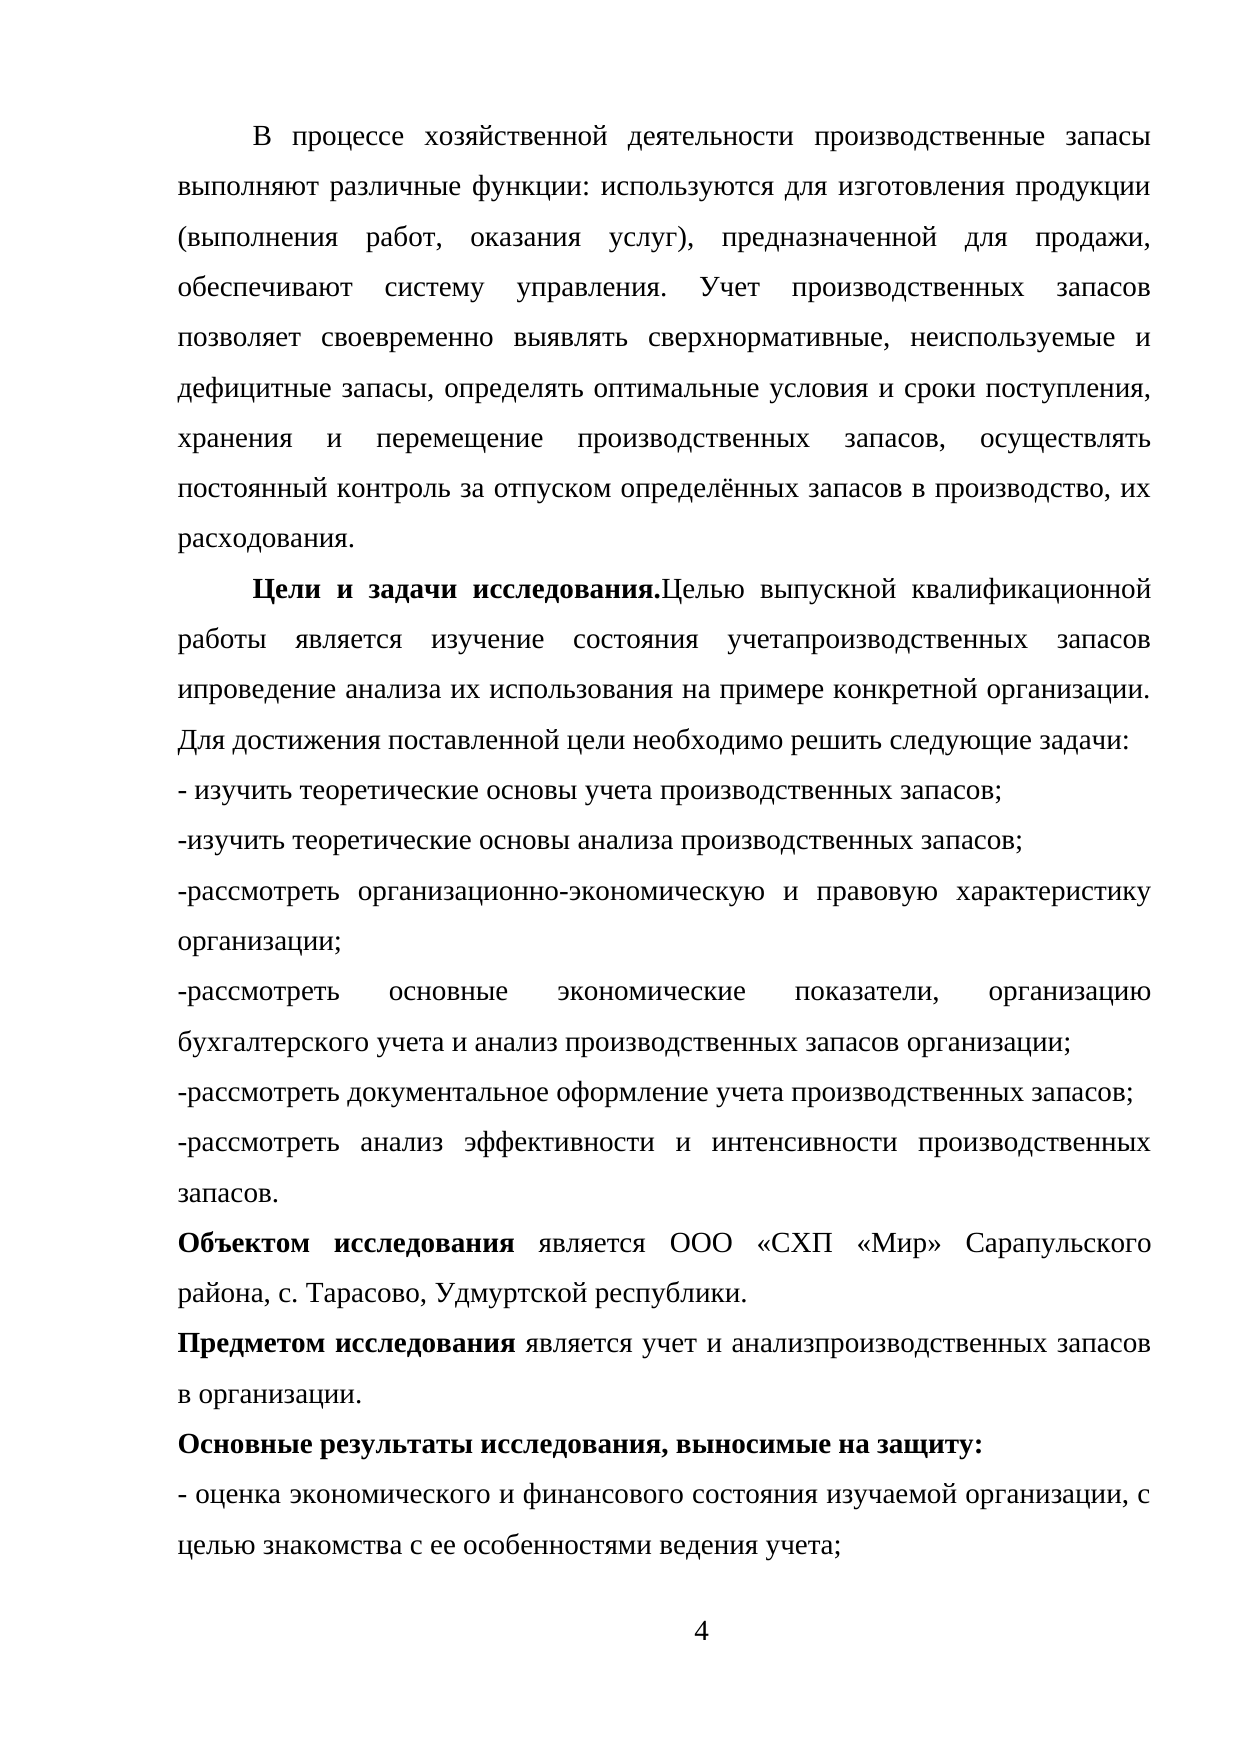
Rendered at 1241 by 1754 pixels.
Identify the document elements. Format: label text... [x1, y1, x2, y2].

text Основные результаты исследования, выносимые на защиту: [177, 1426, 1152, 1460]
text - изучить теоретические основы учета производственных запасов; [177, 772, 1152, 806]
text Цели и задачи исследования.Целью выпускной квалификационной работы является изучение состояния учетапроизводственных запасов ипроведение анализа их использования на примере конкретной организации. Для достижения поставленной цели необходимо решить следующие задачи: [177, 571, 1152, 755]
text В процессе хозяйственной деятельности производственные запасы выполняют различные функции: используются для изготовления продукции (выполнения работ, оказания услуг), предназначенной для продажи, обеспечивают систему управления. Учет производственных запасов позволяет своевременно выявлять сверхнормативные, неиспользуемые и дефицитные запасы, определять оптимальные условия и сроки поступления, хранения и перемещение производственных запасов, осуществлять постоянный контроль за отпуском определённых запасов в производство, их расходования. [177, 118, 1152, 554]
text - оценка экономического и финансового состояния изучаемой организации, с целью знакомства с ее особенностями ведения учета; [177, 1477, 1152, 1560]
text -изучить теоретические основы анализа производственных запасов; [177, 822, 1152, 856]
text -рассмотреть организационно-экономическую и правовую характеристику организации; [177, 873, 1152, 957]
text Предметом исследования является учет и анализпроизводственных запасов в организации. [177, 1326, 1152, 1409]
text -рассмотреть основные экономические показатели, организацию бухгалтерского учета и анализ производственных запасов организации; [177, 973, 1152, 1057]
text -рассмотреть документальное оформление учета производственных запасов; [177, 1074, 1152, 1108]
text Объектом исследования является ООО «СХП «Мир» Сарапульского района, с. Тарасово, Удмуртской республики. [177, 1225, 1152, 1309]
text -рассмотреть анализ эффективности и интенсивности производственных запасов. [177, 1124, 1152, 1208]
